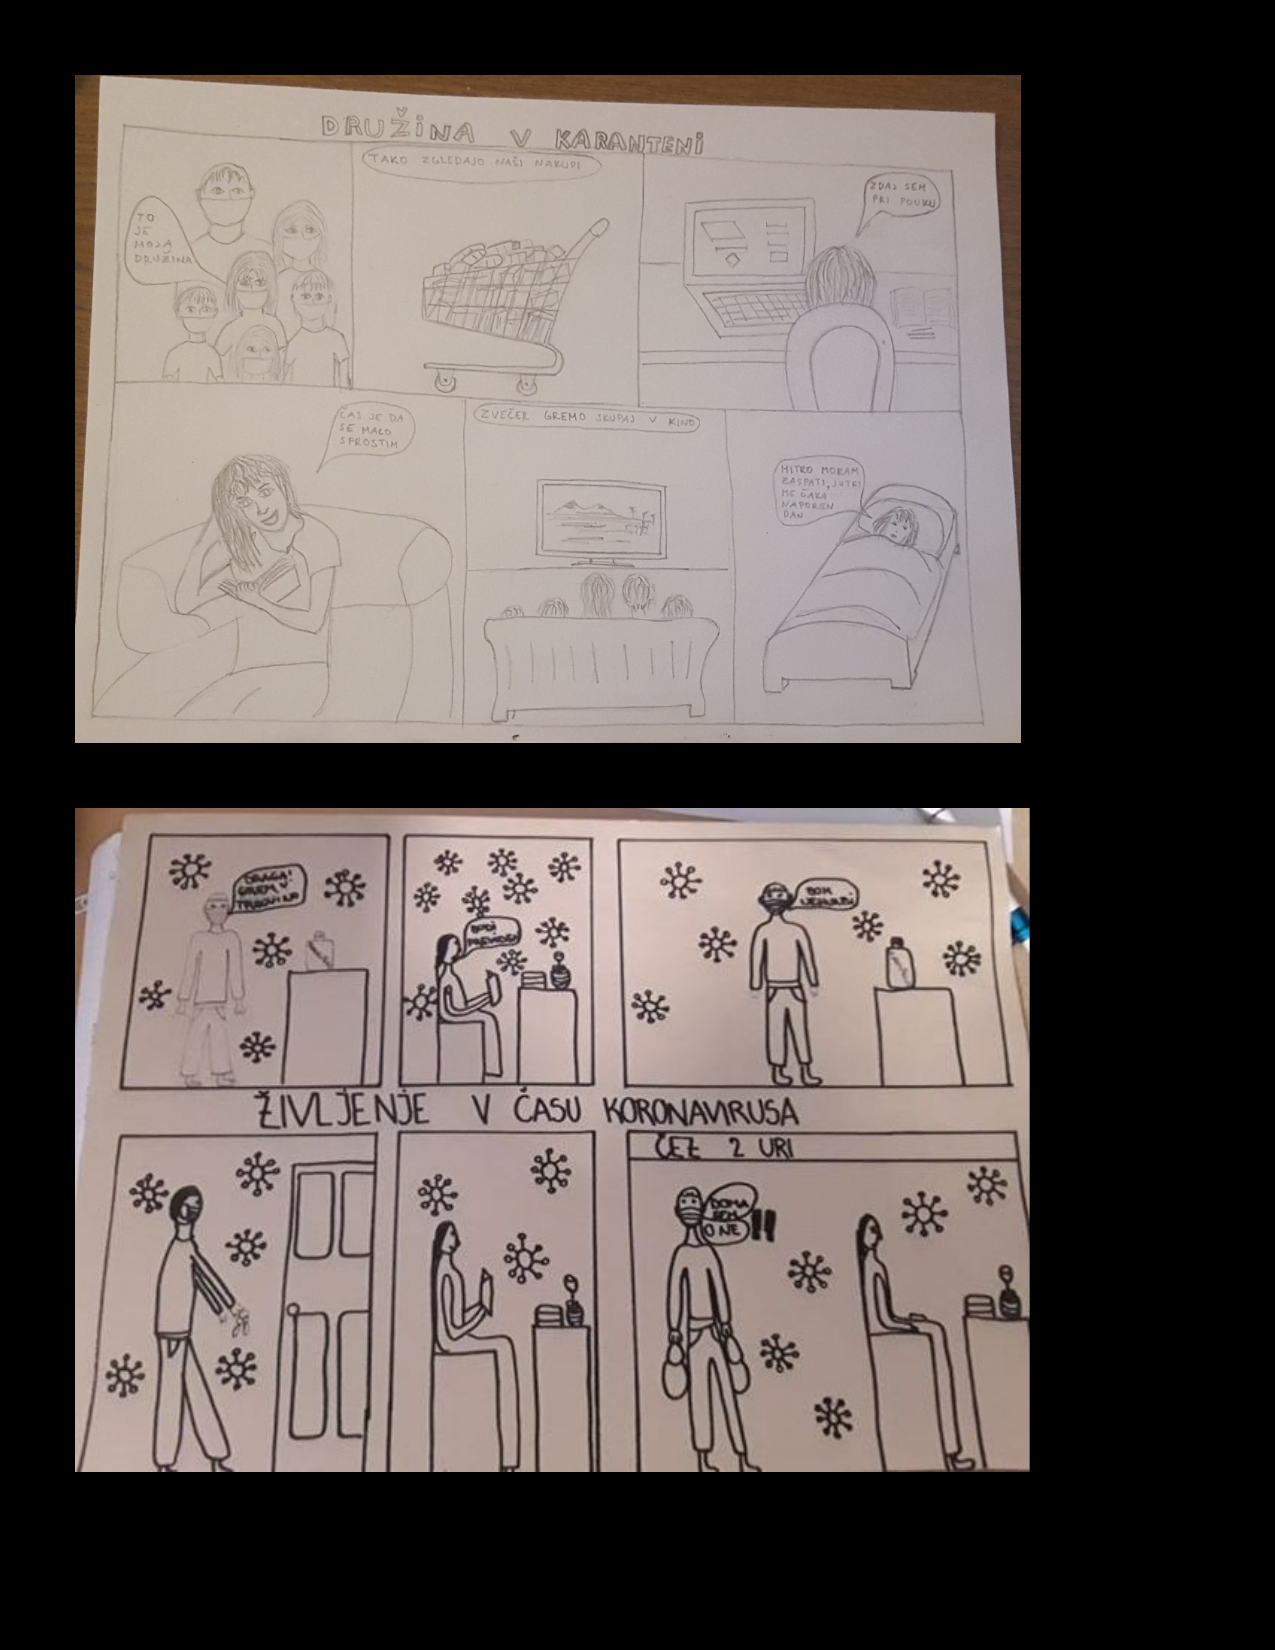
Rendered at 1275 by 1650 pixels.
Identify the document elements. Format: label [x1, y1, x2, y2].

picture [75, 75, 1021, 743]
picture [75, 808, 1030, 1472]
